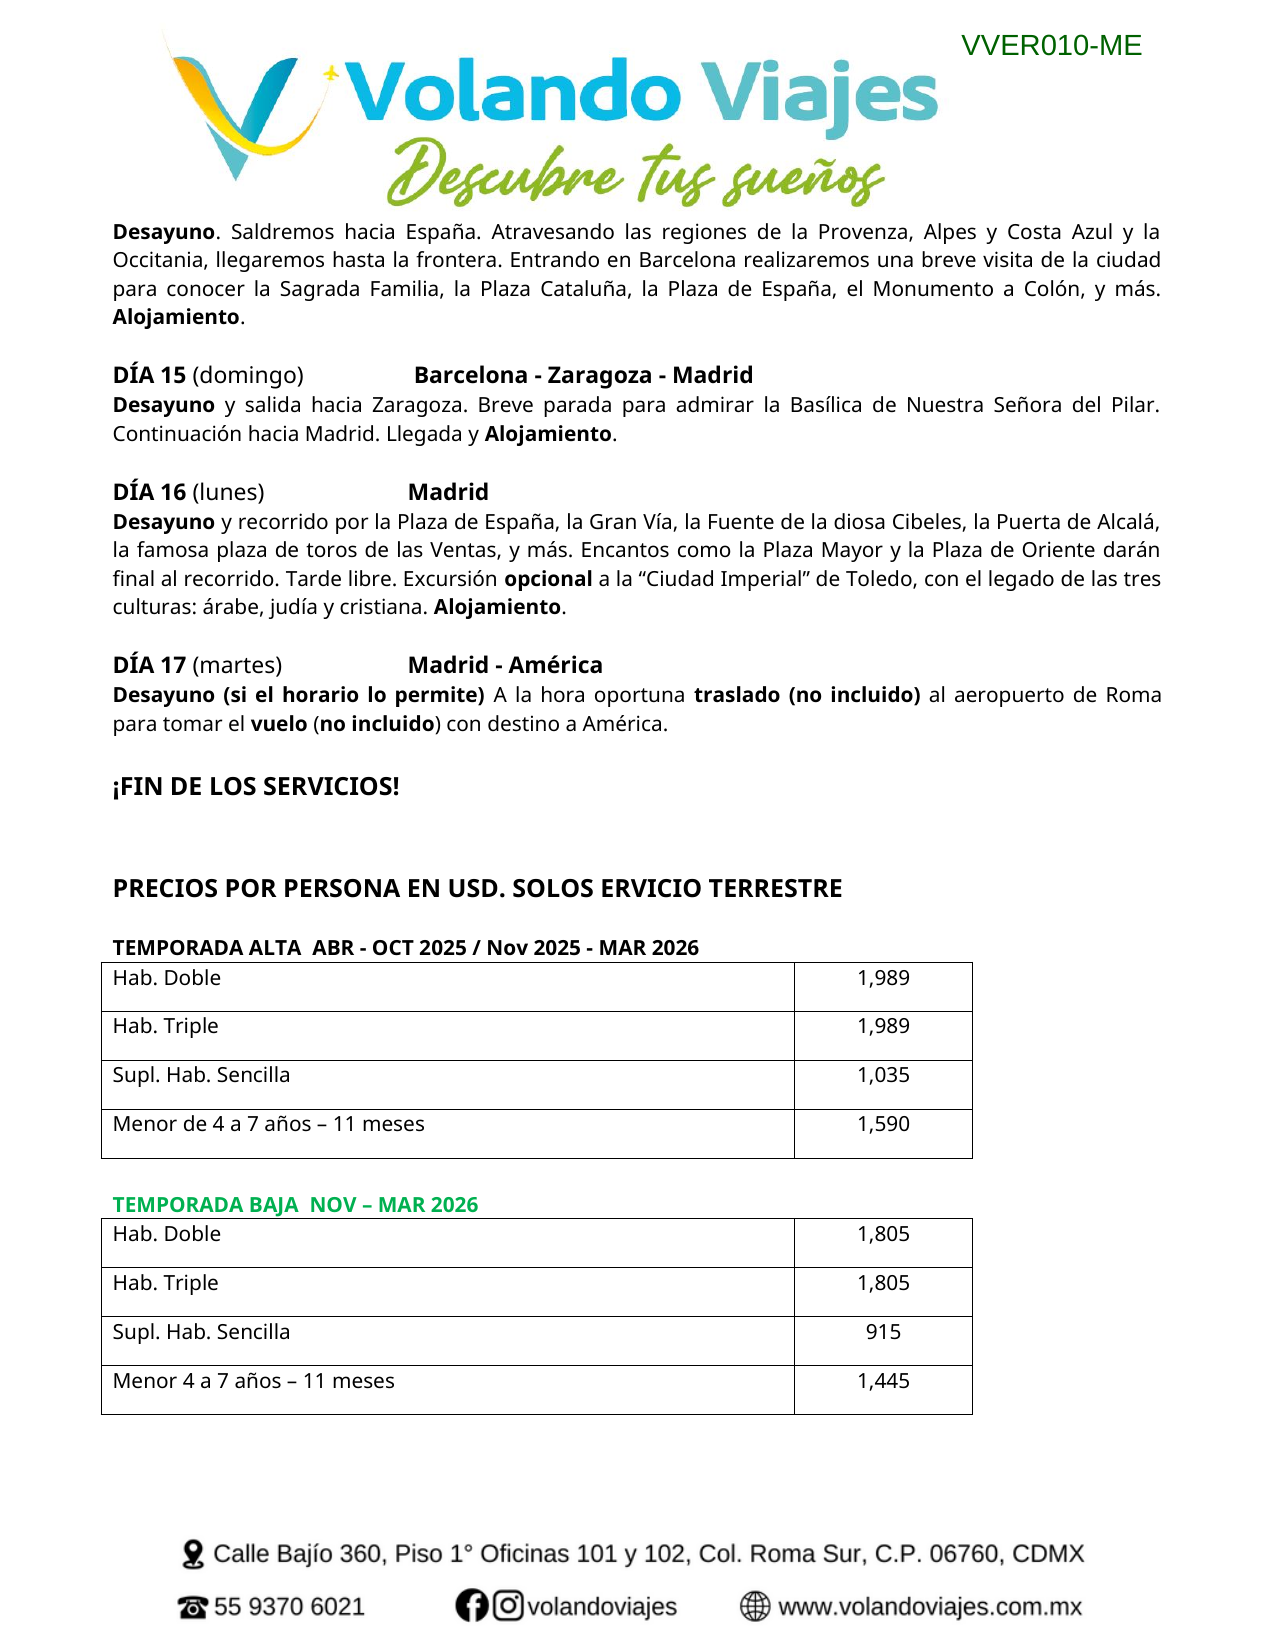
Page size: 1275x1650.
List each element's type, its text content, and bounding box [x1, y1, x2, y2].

table_cell 1,805 [795, 1268, 972, 1316]
text PRECIOS POR PERSONA EN USD. SOLOS ERVICIO TERRESTRE [112, 871, 1162, 905]
table_cell 915 [795, 1317, 972, 1365]
table_cell 1,590 [795, 1110, 972, 1157]
text Desayuno y recorrido por la Plaza de España, la Gran Vía, la Fuente de la diosa Cibeles, la Puerta de Alcalá, la famosa plaza de toros de las Ventas, y más. Encantos como la Plaza Mayor y la Plaza de Oriente darán final al recorrido. Tarde libre. Excursión opcional a la “Ciudad Imperial” de Toledo, con el legado de las tres culturas: árabe, judía y cristiana. Alojamiento. [112, 507, 1162, 621]
text DÍA 15 (domingo) Barcelona - Zaragoza - Madrid [112, 359, 1162, 390]
text Desayuno. Saldremos hacia España. Atravesando las regiones de la Provenza, Alpes y Costa Azul y la Occitania, llegaremos hasta la frontera. Entrando en Barcelona realizaremos una breve visita de la ciudad para conocer la Sagrada Familia, la Plaza Cataluña, la Plaza de España, el Monumento a Colón, y más. Alojamiento. [112, 217, 1162, 331]
table_cell Hab. Triple [102, 1012, 794, 1059]
table_cell Supl. Hab. Sencilla [102, 1317, 794, 1365]
text TEMPORADA ALTA ABR - OCT 2025 / Nov 2025 - MAR 2026 [112, 933, 1162, 962]
text DÍA 17 (martes) Madrid - América [112, 649, 1162, 680]
text Desayuno y salida hacia Zaragoza. Breve parada para admirar la Basílica de Nuestra Señora del Pilar. Continuación hacia Madrid. Llegada y Alojamiento. [112, 390, 1162, 447]
table_cell Hab. Triple [102, 1268, 794, 1316]
table_header Hab. Doble [102, 963, 794, 1011]
table_header Hab. Doble [102, 1219, 794, 1267]
picture [112, 1512, 1163, 1648]
table_header 1,805 [795, 1219, 972, 1267]
table_cell 1,035 [795, 1061, 972, 1108]
text ¡FIN DE LOS SERVICIOS! [112, 768, 1162, 802]
table_header 1,989 [795, 963, 972, 1011]
text TEMPORADA BAJA NOV – MAR 2026 [112, 1190, 1162, 1218]
picture [152, 10, 954, 214]
table_cell Supl. Hab. Sencilla [102, 1061, 794, 1108]
table_cell 1,445 [795, 1366, 972, 1414]
table_cell Menor 4 a 7 años – 11 meses [102, 1366, 794, 1414]
text Desayuno (si el horario lo permite) A la hora oportuna traslado (no incluido) al aeropuerto de Roma para tomar el vuelo (no incluido) con destino a América. [112, 680, 1162, 737]
table_cell Menor de 4 a 7 años – 11 meses [102, 1110, 794, 1157]
table_cell 1,989 [795, 1012, 972, 1059]
text DÍA 16 (lunes) Madrid [112, 476, 1162, 507]
